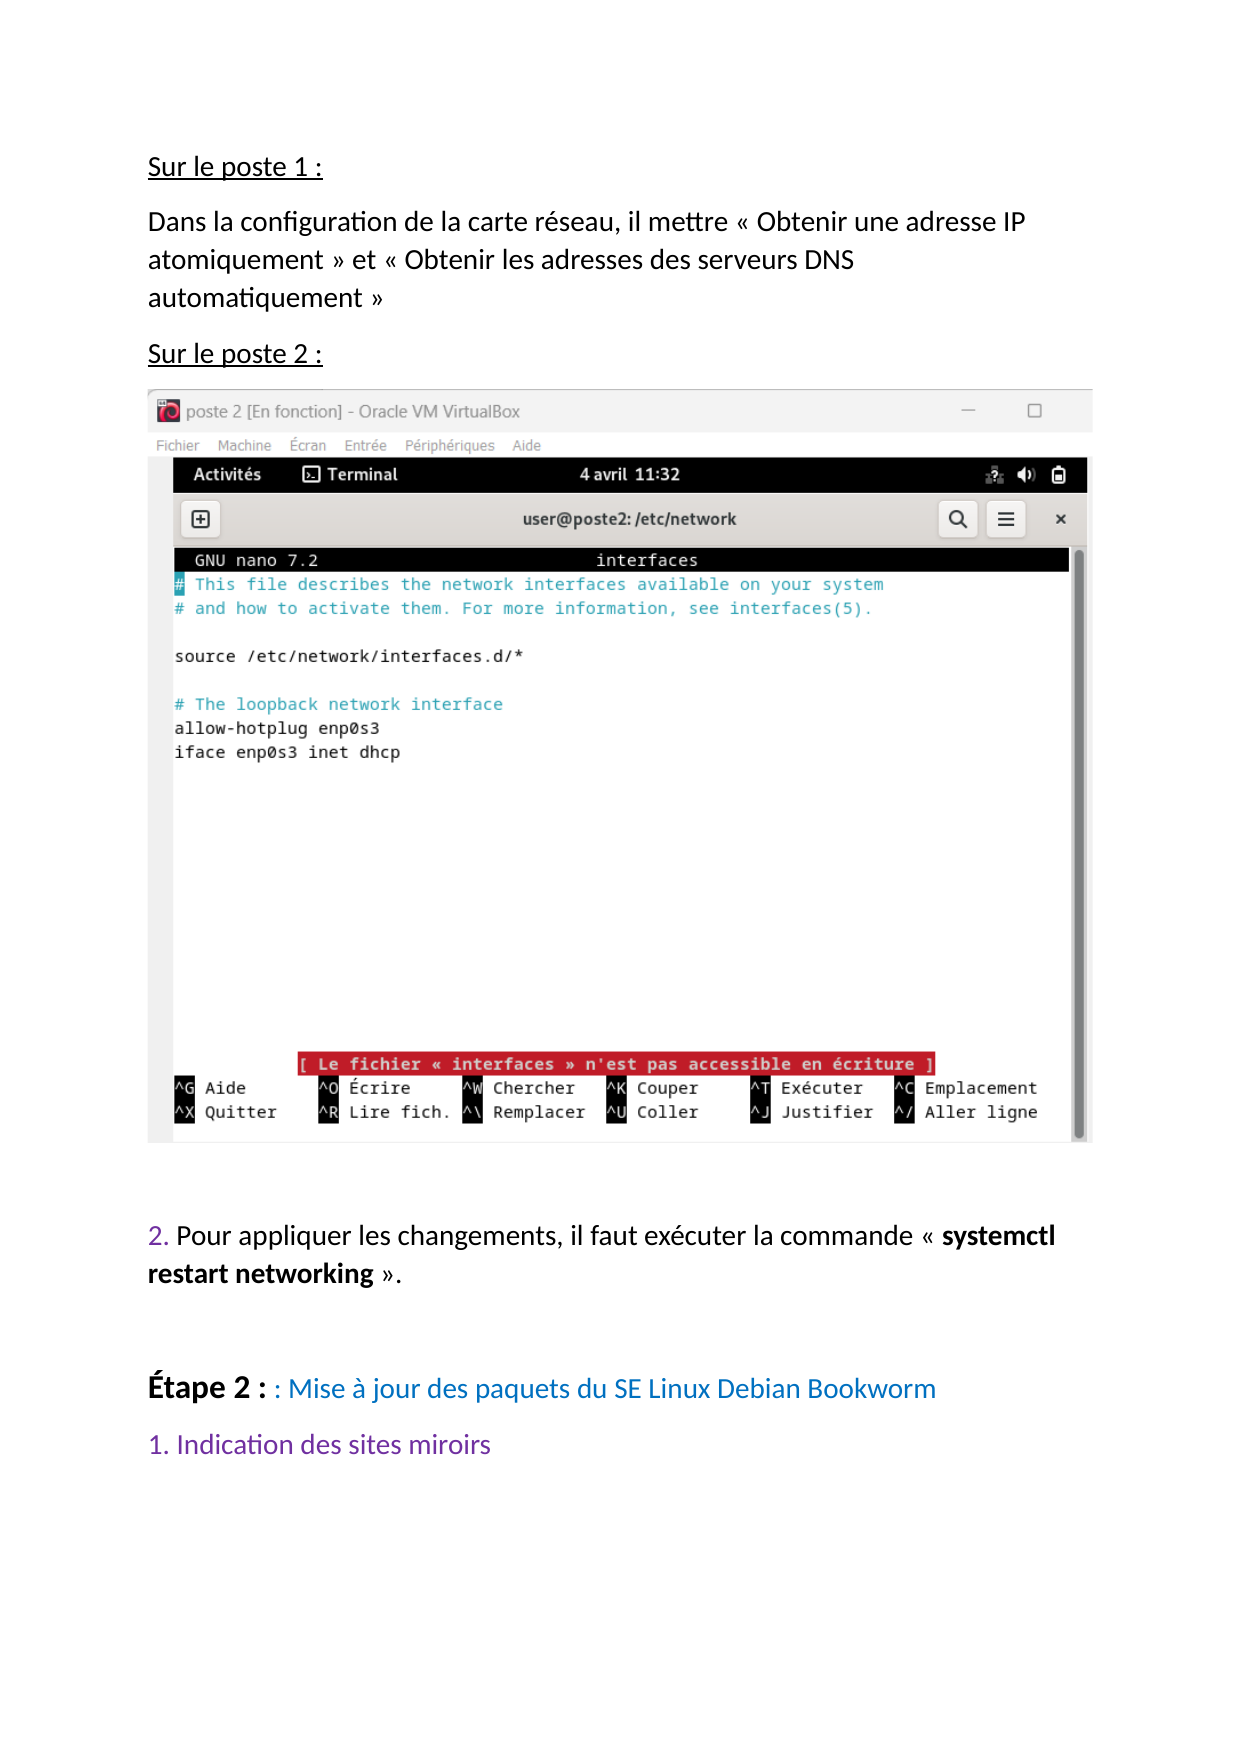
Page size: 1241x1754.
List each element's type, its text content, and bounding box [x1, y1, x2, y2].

text Sur le poste 2 : [148, 335, 1093, 370]
text 2. Pour appliquer les changements, il faut exécuter la commande « systemctl restart networking ». [148, 1217, 1093, 1291]
text Étape 2 : : Mise à jour des paquets du SE Linux Debian Bookworm [148, 1366, 1093, 1406]
picture [147, 389, 1093, 1143]
text Sur le poste 1 : [148, 148, 1093, 183]
text Dans la configuration de la carte réseau, il mettre « Obtenir une adresse IP atomiquement » et « Obtenir les adresses des serveurs DNS automatiquement » [148, 203, 1093, 315]
text 1. Indication des sites miroirs [148, 1426, 1093, 1462]
